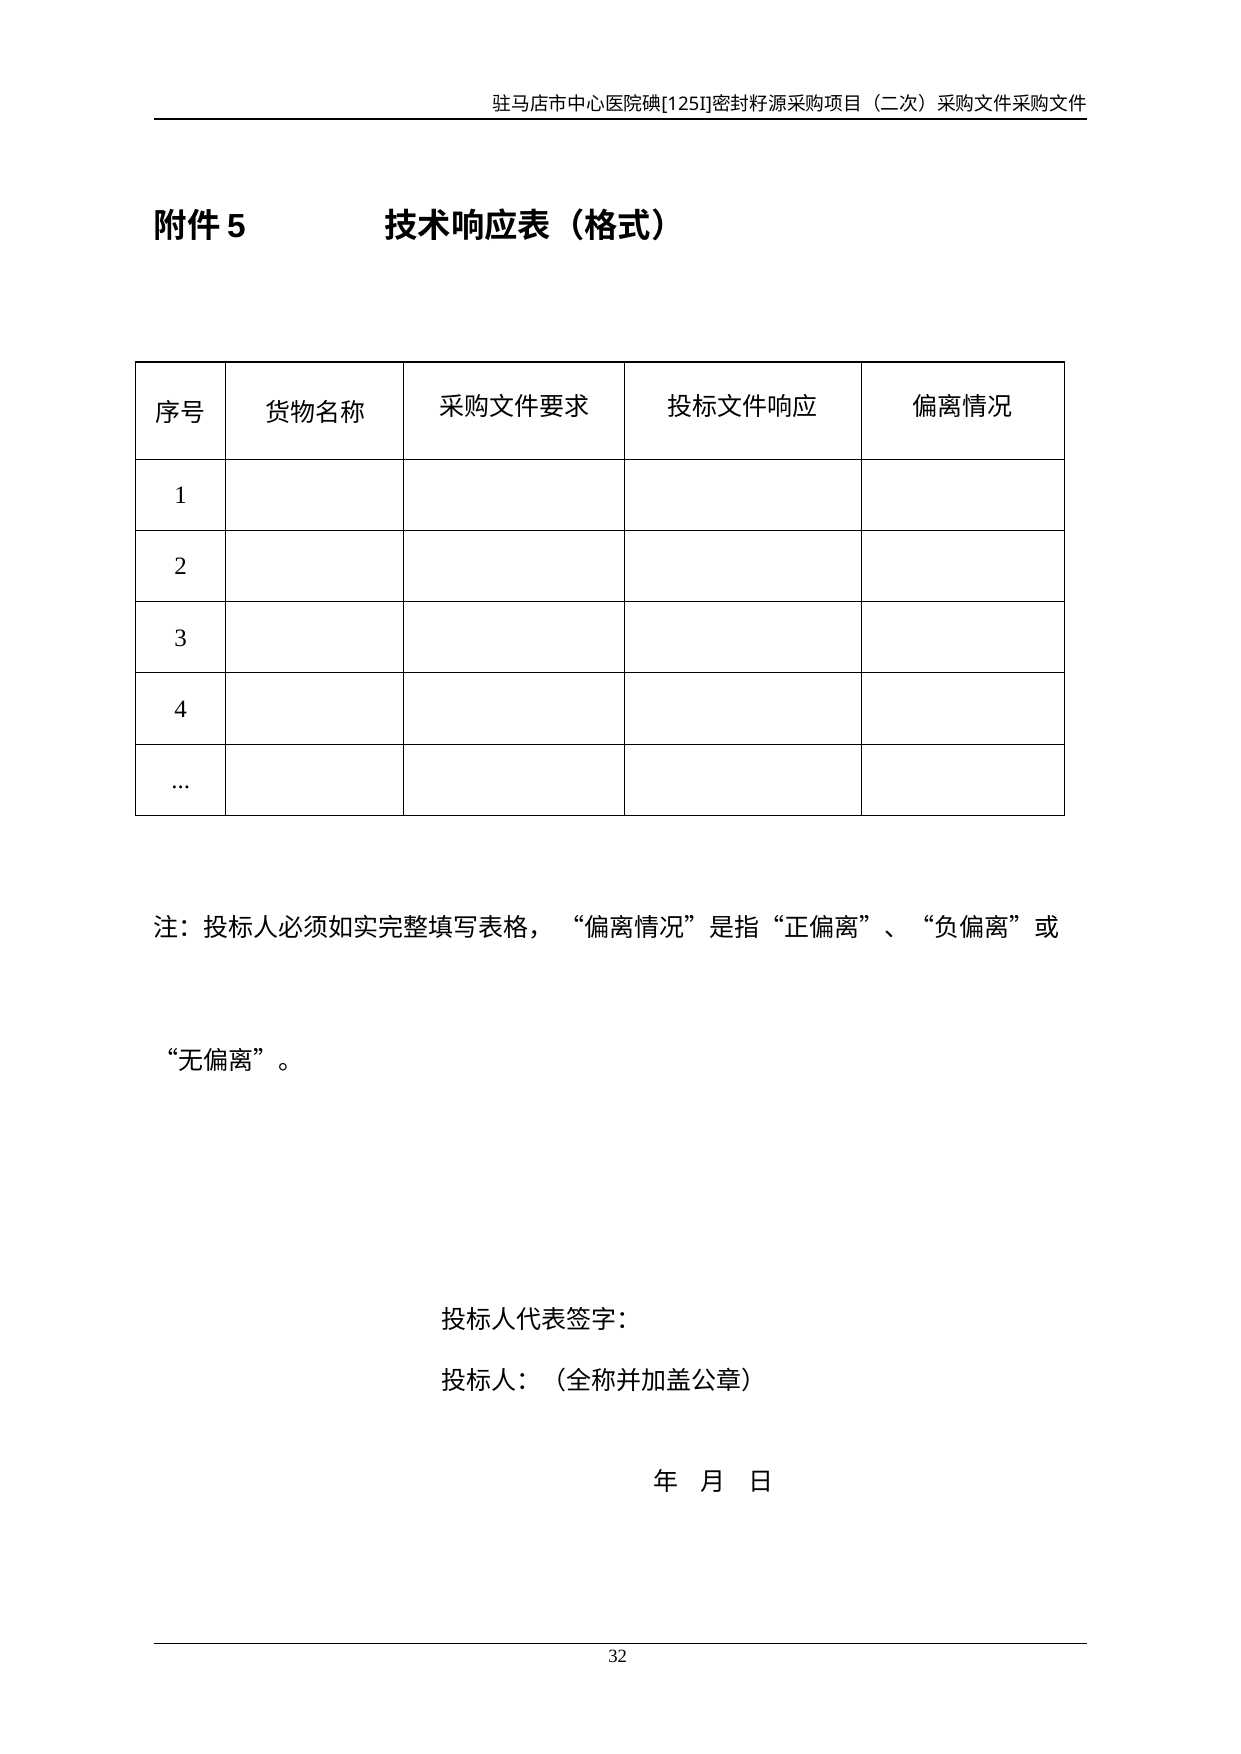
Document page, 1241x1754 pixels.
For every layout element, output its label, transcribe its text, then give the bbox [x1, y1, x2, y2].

subtitle 附件5 技术响应表（格式） [153, 189, 1087, 256]
table_cell [226, 531, 403, 601]
table_cell [862, 460, 1064, 530]
table_cell [404, 531, 624, 601]
table_cell [404, 460, 624, 530]
table_cell 1 [136, 460, 225, 530]
text 投标人代表签字： [153, 1284, 1087, 1351]
table_header 序号 [136, 363, 225, 458]
table_cell [625, 531, 861, 601]
table_cell [404, 745, 624, 815]
table_cell [862, 531, 1064, 601]
table_cell 3 [136, 602, 225, 672]
table_header 货物名称 [226, 363, 403, 458]
table_cell [226, 460, 403, 530]
table_header 偏离情况 [862, 363, 1064, 458]
table_cell [862, 673, 1064, 743]
text 年 月 日 [153, 1447, 1087, 1513]
text 注：投标人必须如实完整填写表格， “偏离情况”是指“正偏离”、“负偏离”或“无偏离”。 [153, 394, 1087, 1092]
table_header 投标文件响应 [625, 363, 861, 458]
table_cell [625, 460, 861, 530]
table_cell [404, 673, 624, 743]
table_cell [226, 745, 403, 815]
table_cell [862, 602, 1064, 672]
table_cell [226, 673, 403, 743]
table_cell 4 [136, 673, 225, 743]
table_header 采购文件要求 [404, 363, 624, 458]
text 投标人：（全称并加盖公章） [153, 1351, 1087, 1399]
table_cell ... [136, 745, 225, 815]
table_cell [226, 602, 403, 672]
table_cell [862, 745, 1064, 815]
table_cell [625, 745, 861, 815]
table_cell [404, 602, 624, 672]
table_cell [625, 602, 861, 672]
table_cell 2 [136, 531, 225, 601]
table_cell [625, 673, 861, 743]
